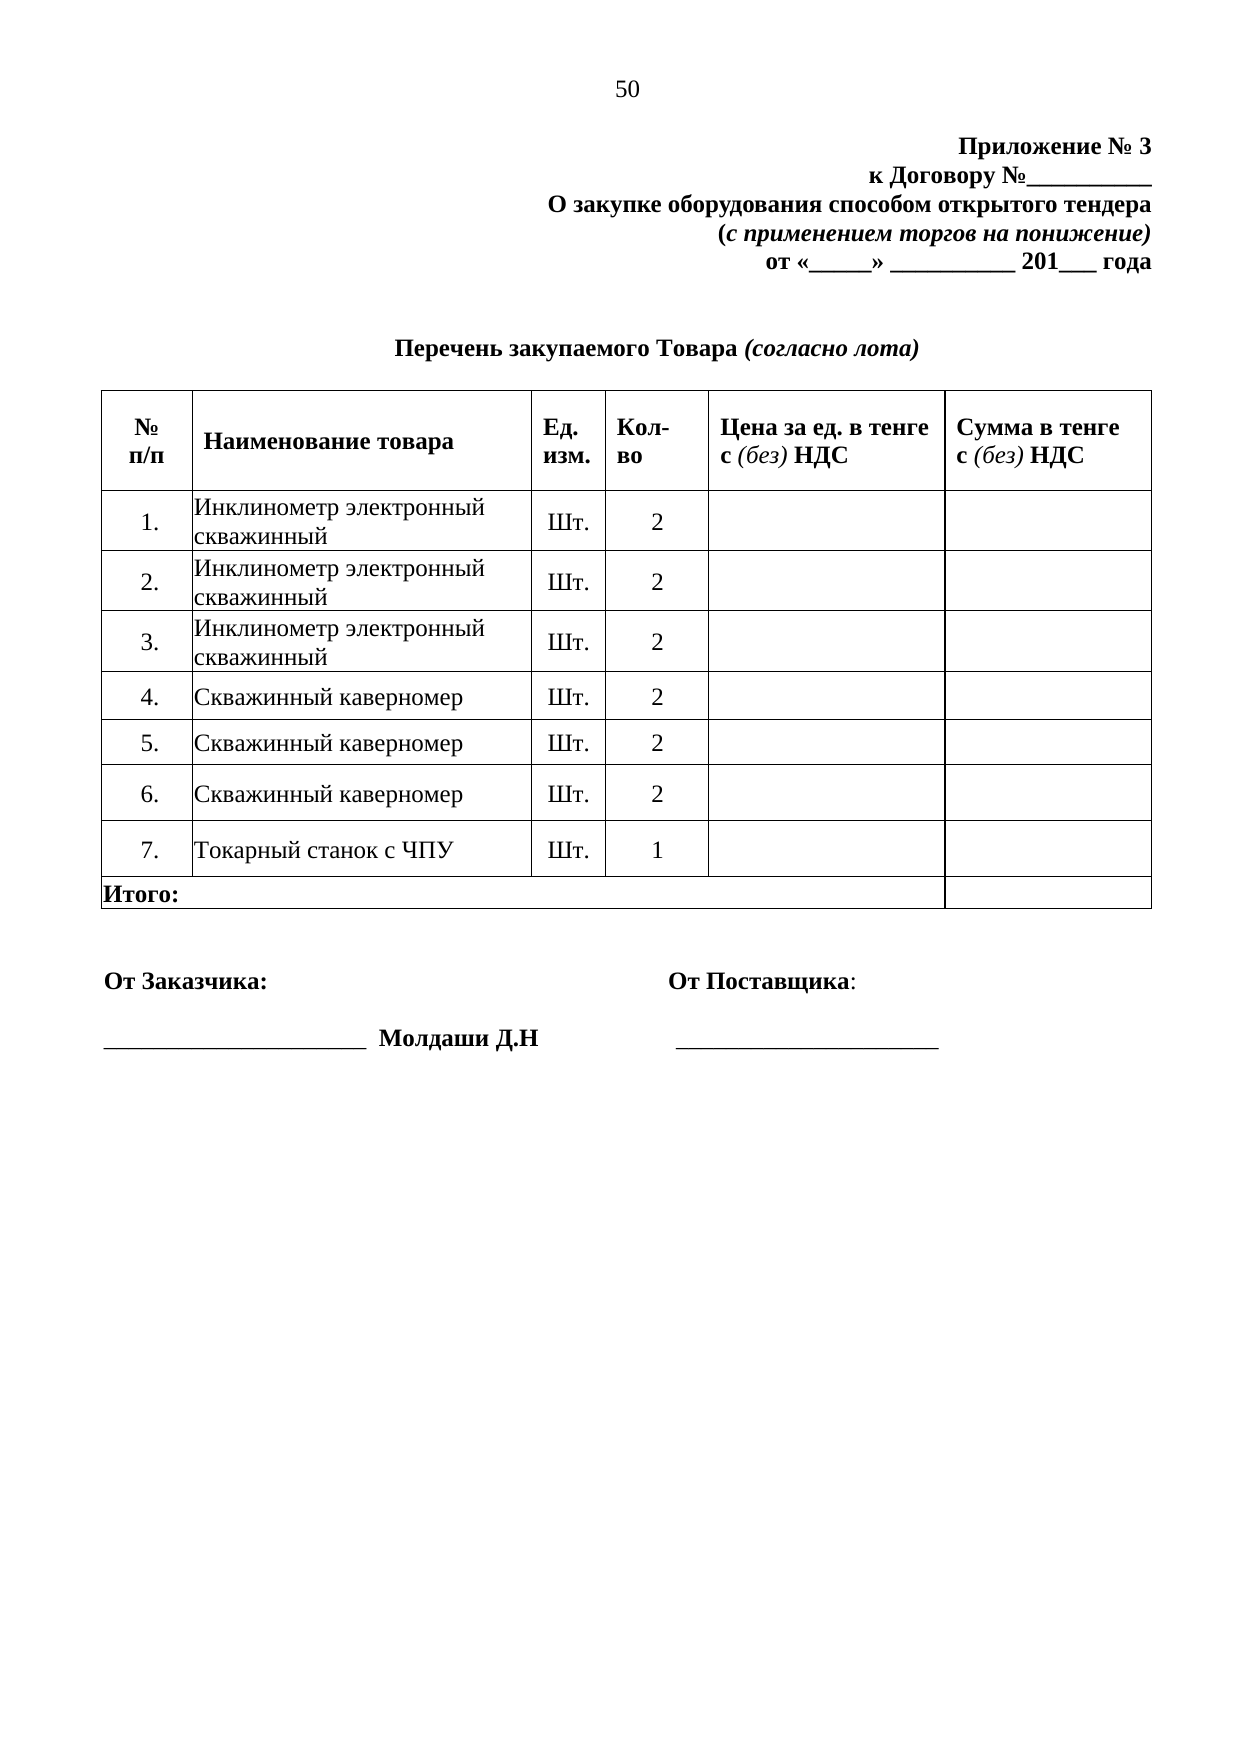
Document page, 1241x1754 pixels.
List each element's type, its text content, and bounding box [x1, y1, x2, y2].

table_cell [709, 672, 944, 718]
table_cell Инклинометр электронный скважинный [193, 491, 531, 550]
text Перечень закупаемого Товара (согласно лота) [162, 333, 1152, 361]
table_cell Шт. [532, 821, 605, 876]
table_cell 2 [606, 765, 708, 820]
table_cell Шт. [532, 551, 605, 610]
table_cell 2 [606, 720, 708, 764]
table_header Наименование товара [193, 391, 531, 490]
table_cell [709, 765, 944, 820]
table_cell [102, 611, 192, 671]
table_cell [946, 491, 1151, 550]
text от «_____» __________ 201___ года [103, 246, 1152, 275]
table_cell [102, 672, 192, 718]
table_cell [102, 765, 192, 820]
text _____________________ Молдаши Д.Н _____________________ [103, 1023, 1152, 1052]
table_cell Шт. [532, 491, 605, 550]
table_cell Токарный станок с ЧПУ [193, 821, 531, 876]
table_cell 2 [606, 551, 708, 610]
table_cell Скважинный каверномер [193, 720, 531, 764]
table_cell Шт. [532, 720, 605, 764]
table_cell Шт. [532, 765, 605, 820]
table_cell Шт. [532, 611, 605, 671]
table_cell [102, 821, 192, 876]
table_cell 2 [606, 672, 708, 718]
table_cell Скважинный каверномер [193, 672, 531, 718]
table_cell [946, 877, 1151, 907]
table_cell [709, 491, 944, 550]
table_cell [946, 611, 1151, 671]
table_header Цена за ед. в тенге с (без) НДС [709, 391, 944, 490]
text (с применением торгов на понижение) [0, 218, 1152, 246]
table_cell 2 [606, 491, 708, 550]
table_cell [102, 720, 192, 764]
table_header Ед. изм. [532, 391, 605, 490]
table_cell [946, 672, 1151, 718]
table_cell [946, 720, 1151, 764]
table_header Кол- во [606, 391, 708, 490]
table_cell [709, 611, 944, 671]
table_cell [946, 821, 1151, 876]
table_cell Итого: [102, 877, 944, 907]
text к Договору №__________ [0, 160, 1152, 189]
table_cell [709, 551, 944, 610]
table_cell Инклинометр электронный скважинный [193, 551, 531, 610]
table_cell [102, 491, 192, 550]
table_cell 1 [606, 821, 708, 876]
text Приложение № 3 [103, 131, 1152, 160]
table_cell [709, 720, 944, 764]
table_cell Шт. [532, 672, 605, 718]
table_cell [946, 765, 1151, 820]
table_cell Инклинометр электронный скважинный [193, 611, 531, 671]
table_cell [709, 821, 944, 876]
table_header № п/п [102, 391, 192, 490]
table_cell 2 [606, 611, 708, 671]
table_cell [102, 551, 192, 610]
text От Заказчика: От Поставщика: [103, 966, 1152, 995]
table_cell [946, 551, 1151, 610]
text О закупке оборудования способом открытого тендера [103, 189, 1152, 218]
table_cell Скважинный каверномер [193, 765, 531, 820]
table_header Сумма в тенге с (без) НДС [946, 391, 1151, 490]
